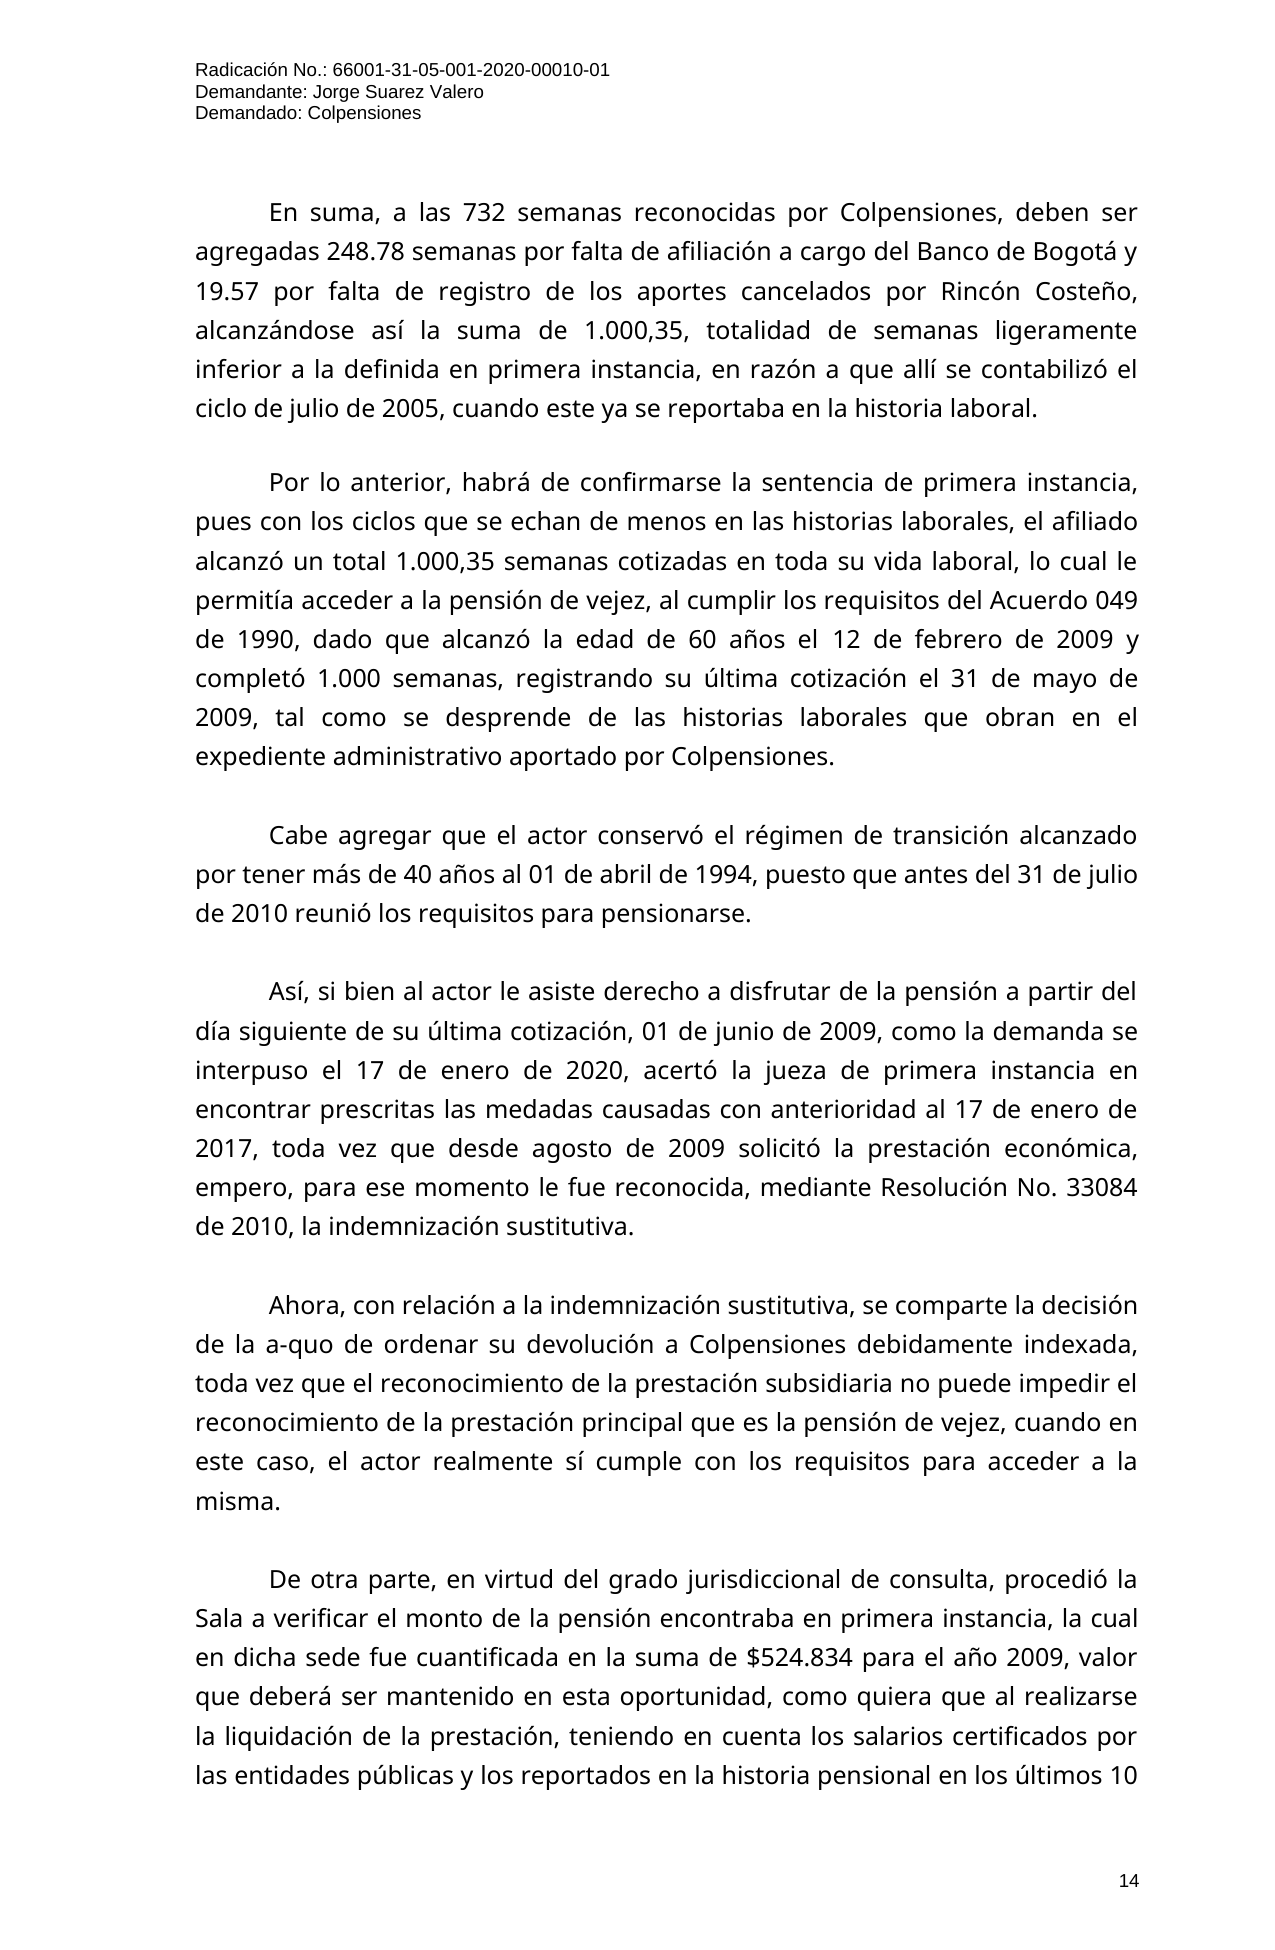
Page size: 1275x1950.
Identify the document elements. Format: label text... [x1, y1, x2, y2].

text Cabe agregar que el actor conservó el régimen de transición alcanzado por tener más de 40 años al 01 de abril de 1994, puesto que antes del 31 de julio de 2010 reunió los requisitos para pensionarse. [195, 817, 1139, 930]
text Ahora, con relación a la indemnización sustitutiva, se comparte la decisión de la a-quo de ordenar su devolución a Colpensiones debidamente indexada, toda vez que el reconocimiento de la prestación subsidiaria no puede impedir el reconocimiento de la prestación principal que es la pensión de vejez, cuando en este caso, el actor realmente sí cumple con los requisitos para acceder a la misma. [195, 1287, 1139, 1517]
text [195, 1562, 1139, 1791]
text Así, si bien al actor le asiste derecho a disfrutar de la pensión a partir del día siguiente de su última cotización, 01 de junio de 2009, como la demanda se interpuso el 17 de enero de 2020, acertó la jueza de primera instancia en encontrar prescritas las medadas causadas con anterioridad al 17 de enero de 2017, toda vez que desde agosto de 2009 solicitó la prestación económica, empero, para ese momento le fue reconocida, mediante Resolución No. 33084 de 2010, la indemnización sustitutiva. [195, 974, 1139, 1243]
text Por lo anterior, habrá de confirmarse la sentencia de primera instancia, pues con los ciclos que se echan de menos en las historias laborales, el afiliado alcanzó un total 1.000,35 semanas cotizadas en toda su vida laboral, lo cual le permitía acceder a la pensión de vejez, al cumplir los requisitos del Acuerdo 049 de 1990, dado que alcanzó la edad de 60 años el 12 de febrero de 2009 y completó 1.000 semanas, registrando su última cotización el 31 de mayo de 2009, tal como se desprende de las historias laborales que obran en el expediente administrativo aportado por Colpensiones. [195, 465, 1139, 773]
text En suma, a las 732 semanas reconocidas por Colpensiones, deben ser agregadas 248.78 semanas por falta de afiliación a cargo del Banco de Bogotá y 19.57 por falta de registro de los aportes cancelados por Rincón Costeño, alcanzándose así la suma de 1.000,35, totalidad de semanas ligeramente inferior a la definida en primera instancia, en razón a que allí se contabilizó el ciclo de julio de 2005, cuando este ya se reportaba en la historia laboral. [195, 195, 1139, 425]
